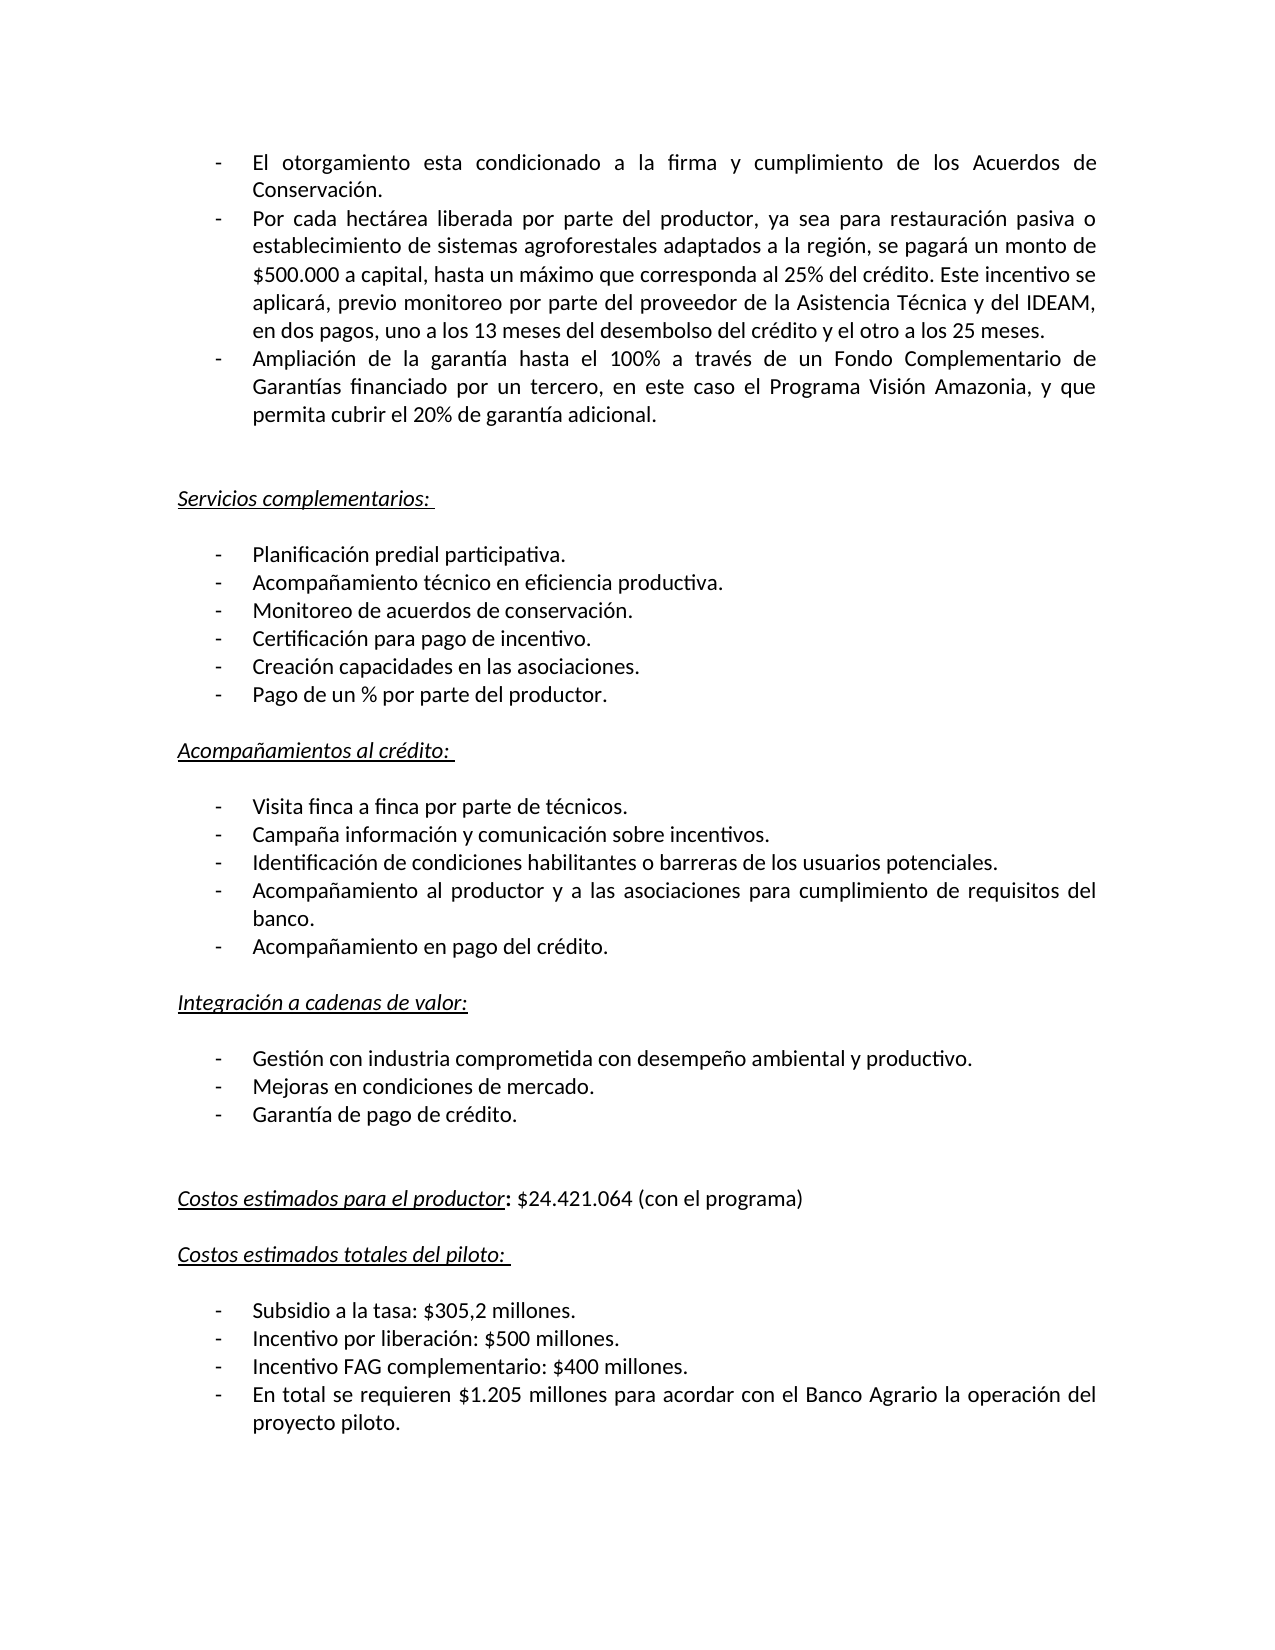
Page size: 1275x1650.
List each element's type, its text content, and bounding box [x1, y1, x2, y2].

list Campaña información y comunicación sobre incentivos. [215, 820, 1098, 848]
text Costos estimados totales del piloto: [177, 1240, 1098, 1268]
list Acompañamiento técnico en eficiencia productiva. [215, 568, 1098, 596]
list Certificación para pago de incentivo. [215, 624, 1098, 652]
list El otorgamiento esta condicionado a la firma y cumplimiento de los Acuerdos de Conservación. [215, 148, 1098, 204]
text Acompañamientos al crédito: [177, 736, 1098, 764]
list Identificación de condiciones habilitantes o barreras de los usuarios potenciales. [215, 848, 1098, 876]
list Por cada hectárea liberada por parte del productor, ya sea para restauración pasiva o establecimiento de sistemas agroforestales adaptados a la región, se pagará un monto de $500.000 a capital, hasta un máximo que corresponda al 25% del crédito. Este incentivo se aplicará, previo monitoreo por parte del proveedor de la Asistencia Técnica y del IDEAM, en dos pagos, uno a los 13 meses del desembolso del crédito y el otro a los 25 meses. [215, 204, 1098, 344]
list Acompañamiento en pago del crédito. [215, 932, 1098, 960]
list Creación capacidades en las asociaciones. [215, 652, 1098, 680]
list Incentivo por liberación: $500 millones. [215, 1324, 1098, 1352]
list Monitoreo de acuerdos de conservación. [215, 596, 1098, 624]
list Subsidio a la tasa: $305,2 millones. [215, 1296, 1098, 1324]
list En total se requieren $1.205 millones para acordar con el Banco Agrario la operación del proyecto piloto. [215, 1381, 1098, 1437]
list Garantía de pago de crédito. [215, 1100, 1098, 1128]
list Pago de un % por parte del productor. [215, 680, 1098, 708]
text Integración a cadenas de valor: [177, 988, 1098, 1016]
text Servicios complementarios: [177, 484, 1098, 512]
list Mejoras en condiciones de mercado. [215, 1072, 1098, 1100]
list Gestión con industria comprometida con desempeño ambiental y productivo. [215, 1044, 1098, 1072]
list Incentivo FAG complementario: $400 millones. [215, 1352, 1098, 1381]
list Acompañamiento al productor y a las asociaciones para cumplimiento de requisitos del banco. [215, 876, 1098, 932]
list Planificación predial participativa. [215, 540, 1098, 568]
list Ampliación de la garantía hasta el 100% a través de un Fondo Complementario de Garantías financiado por un tercero, en este caso el Programa Visión Amazonia, y que permita cubrir el 20% de garantía adicional. [215, 344, 1098, 428]
list Visita finca a finca por parte de técnicos. [215, 792, 1098, 820]
text Costos estimados para el productor: $24.421.064 (con el programa) [177, 1184, 1098, 1212]
